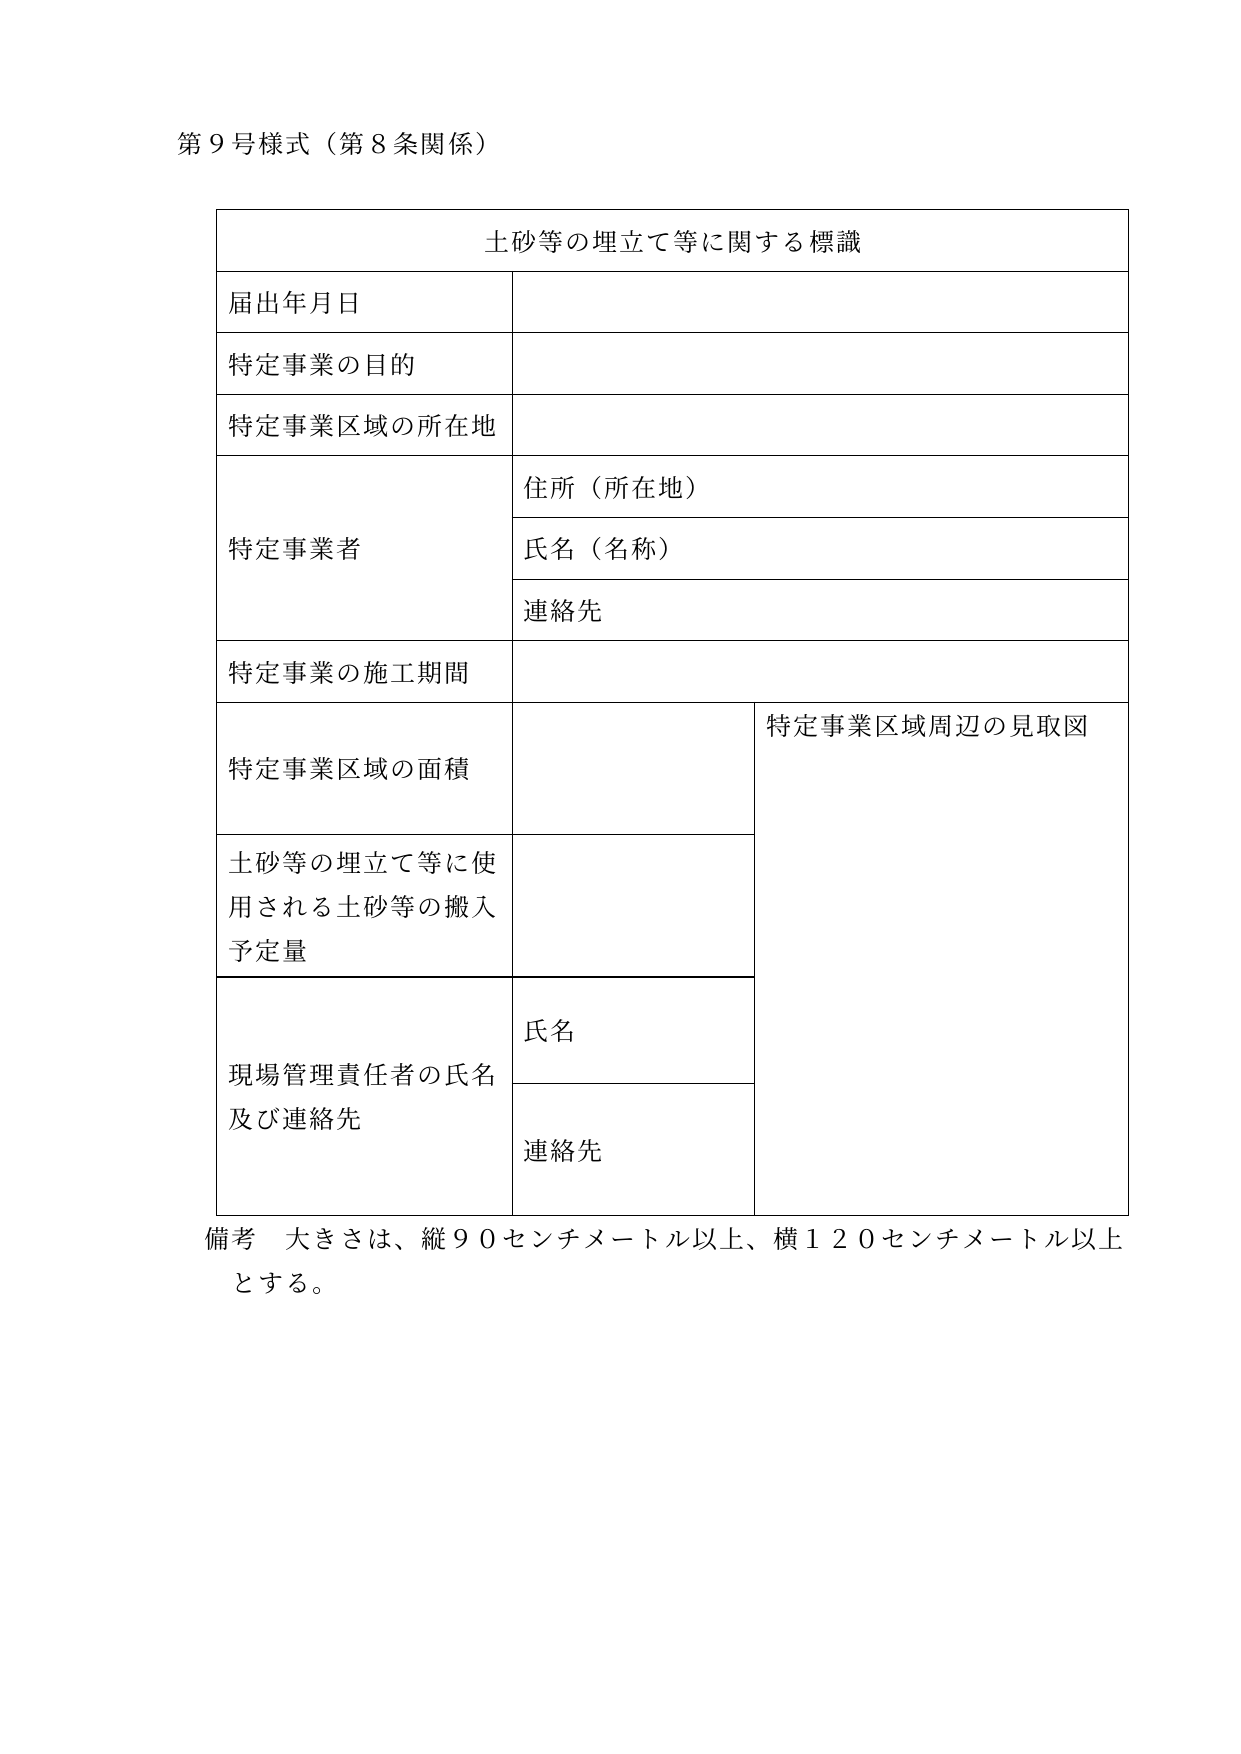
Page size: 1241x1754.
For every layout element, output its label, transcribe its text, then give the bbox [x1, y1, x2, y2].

text 備考 大きさは、縦９０センチメートル以上、横１２０センチメートル以上とする。 [204, 1216, 1129, 1304]
table_cell [513, 272, 1128, 332]
table_cell 特定事業の目的 [217, 333, 512, 394]
table_cell 連絡先 [513, 1084, 754, 1214]
text 第９号様式（第８条関係） [177, 121, 1129, 165]
table_cell [513, 835, 754, 976]
table_cell [513, 395, 1128, 455]
table_cell 氏名 [513, 978, 754, 1083]
table_cell 土砂等の埋立て等に使用される土砂等の搬入予定量 [217, 835, 512, 976]
table_cell 現場管理責任者の氏名及び連絡先 [217, 978, 512, 1214]
table_cell 特定事業者 [217, 456, 512, 640]
table_cell 連絡先 [513, 580, 1128, 640]
table_cell 特定事業区域の面積 [217, 703, 512, 834]
table_cell 届出年月日 [217, 272, 512, 332]
table_cell 特定事業区域の所在地 [217, 395, 512, 455]
table_cell [513, 641, 1128, 702]
table_cell [513, 333, 1128, 394]
table_cell [513, 703, 754, 834]
table_header 土砂等の埋立て等に関する標識 [217, 210, 1128, 271]
table_cell 特定事業の施工期間 [217, 641, 512, 702]
table_cell 特定事業区域周辺の見取図 [755, 703, 1128, 1214]
table_cell 氏名（名称） [513, 518, 1128, 578]
table_cell 住所（所在地） [513, 456, 1128, 517]
